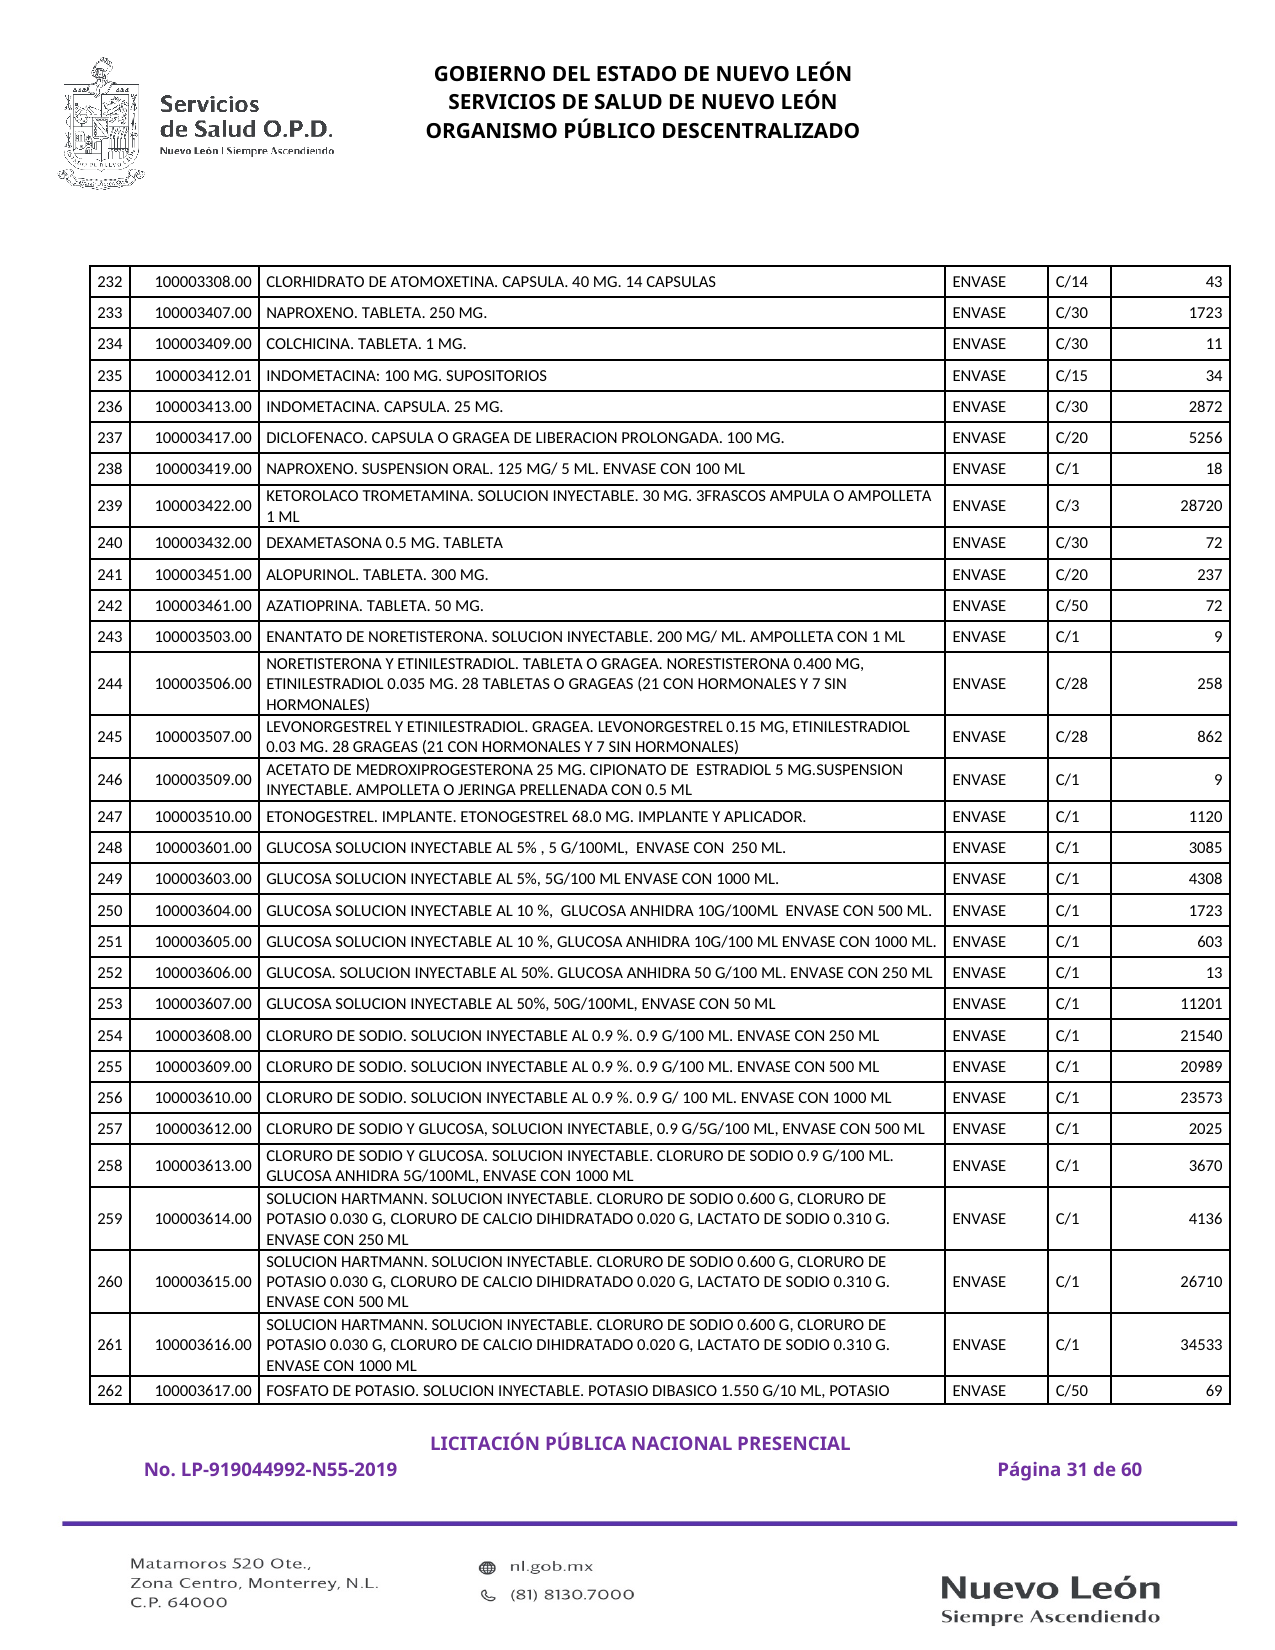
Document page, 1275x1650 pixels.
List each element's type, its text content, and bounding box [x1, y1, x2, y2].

table_cell 100003605.00 [131, 927, 258, 956]
table_cell 100003613.00 [131, 1145, 258, 1186]
table_cell 100003616.00 [131, 1314, 258, 1375]
table_cell 234 [91, 329, 129, 358]
table_cell C/1 [1049, 1020, 1110, 1049]
table_cell DEXAMETASONA 0.5 MG. TABLETA [260, 528, 944, 557]
table_cell 1723 [1112, 895, 1229, 924]
table_cell 100003422.00 [131, 486, 258, 526]
table_cell 244 [91, 653, 129, 714]
table_cell 239 [91, 486, 129, 526]
table_cell 236 [91, 392, 129, 421]
table_cell NORETISTERONA Y ETINILESTRADIOL. TABLETA O GRAGEA. NORESTISTERONA 0.400 MG, ETINILESTRADIOL 0.035 MG. 28 TABLETAS O GRAGEAS (21 CON HORMONALES Y 7 SIN HORMONALES) [260, 653, 944, 714]
table_cell 259 [91, 1188, 129, 1249]
table_cell CLORHIDRATO DE ATOMOXETINA. CAPSULA. 40 MG. 14 CAPSULAS [260, 267, 944, 296]
table_cell 100003607.00 [131, 989, 258, 1018]
table_cell COLCHICINA. TABLETA. 1 MG. [260, 329, 944, 358]
table_cell GLUCOSA SOLUCION INYECTABLE AL 10 %, GLUCOSA ANHIDRA 10G/100ML ENVASE CON 500 ML. [260, 895, 944, 924]
table_cell 258 [91, 1145, 129, 1186]
table_cell SOLUCION HARTMANN. SOLUCION INYECTABLE. CLORURO DE SODIO 0.600 G, CLORURO DE POTASIO 0.030 G, CLORURO DE CALCIO DIHIDRATADO 0.020 G, LACTATO DE SODIO 0.310 G. ENVASE CON 250 ML [260, 1188, 944, 1249]
table_cell 100003617.00 [131, 1377, 258, 1403]
table_cell AZATIOPRINA. TABLETA. 50 MG. [260, 591, 944, 620]
table_cell ENVASE [946, 1083, 1047, 1112]
table_cell 100003413.00 [131, 392, 258, 421]
table_cell ENANTATO DE NORETISTERONA. SOLUCION INYECTABLE. 200 MG/ ML. AMPOLLETA CON 1 ML [260, 622, 944, 651]
table_cell C/28 [1049, 716, 1110, 757]
table_cell INDOMETACINA. CAPSULA. 25 MG. [260, 392, 944, 421]
table_cell 20989 [1112, 1052, 1229, 1081]
table_cell 100003506.00 [131, 653, 258, 714]
table_cell 232 [91, 267, 129, 296]
table_cell 26710 [1112, 1251, 1229, 1312]
table_cell 241 [91, 560, 129, 589]
table_cell 100003610.00 [131, 1083, 258, 1112]
table_cell CLORURO DE SODIO. SOLUCION INYECTABLE AL 0.9 %. 0.9 G/100 ML. ENVASE CON 250 ML [260, 1020, 944, 1049]
table_cell C/1 [1049, 989, 1110, 1018]
table_cell C/28 [1049, 653, 1110, 714]
table_cell 72 [1112, 591, 1229, 620]
table_cell 100003407.00 [131, 298, 258, 327]
table_cell 257 [91, 1114, 129, 1143]
table_cell 251 [91, 927, 129, 956]
table_cell C/30 [1049, 329, 1110, 358]
table_cell ENVASE [946, 895, 1047, 924]
table_cell 252 [91, 958, 129, 987]
table_cell ENVASE [946, 1377, 1047, 1403]
table_cell C/1 [1049, 895, 1110, 924]
table_cell ENVASE [946, 802, 1047, 831]
table_cell ENVASE [946, 958, 1047, 987]
table_cell DICLOFENACO. CAPSULA O GRAGEA DE LIBERACION PROLONGADA. 100 MG. [260, 423, 944, 452]
table_cell 233 [91, 298, 129, 327]
table_cell ENVASE [946, 1314, 1047, 1375]
picture [22, 0, 369, 246]
table_cell 100003419.00 [131, 454, 258, 483]
table_cell KETOROLACO TROMETAMINA. SOLUCION INYECTABLE. 30 MG. 3FRASCOS AMPULA O AMPOLLETA 1 ML [260, 486, 944, 526]
table_cell C/1 [1049, 833, 1110, 862]
table_cell 3670 [1112, 1145, 1229, 1186]
table_cell ENVASE [946, 267, 1047, 296]
table_cell 256 [91, 1083, 129, 1112]
table_cell 100003510.00 [131, 802, 258, 831]
table_cell 242 [91, 591, 129, 620]
table_cell C/30 [1049, 528, 1110, 557]
table_cell 3085 [1112, 833, 1229, 862]
table_cell ENVASE [946, 528, 1047, 557]
table_cell FOSFATO DE POTASIO. SOLUCION INYECTABLE. POTASIO DIBASICO 1.550 G/10 ML, POTASIO MONOFASICO 0.300 G/ 10 ML. AMPOLLETAS CON 10 ML [260, 1377, 944, 1403]
table_cell ENVASE [946, 864, 1047, 893]
table_cell 254 [91, 1020, 129, 1049]
table_cell 255 [91, 1052, 129, 1081]
table_cell 100003614.00 [131, 1188, 258, 1249]
table_cell ENVASE [946, 1251, 1047, 1312]
table_cell 248 [91, 833, 129, 862]
table_cell 2025 [1112, 1114, 1229, 1143]
table_cell GLUCOSA. SOLUCION INYECTABLE AL 50%. GLUCOSA ANHIDRA 50 G/100 ML. ENVASE CON 250 ML [260, 958, 944, 987]
table_cell ENVASE [946, 560, 1047, 589]
table_cell 100003612.00 [131, 1114, 258, 1143]
table_cell 237 [91, 423, 129, 452]
table_cell 100003507.00 [131, 716, 258, 757]
table_cell 100003606.00 [131, 958, 258, 987]
table_cell 235 [91, 361, 129, 390]
table_cell 253 [91, 989, 129, 1018]
table_cell ENVASE [946, 1052, 1047, 1081]
table_cell GLUCOSA SOLUCION INYECTABLE AL 50%, 50G/100ML, ENVASE CON 50 ML [260, 989, 944, 1018]
picture [57, 1516, 1238, 1633]
table_cell 245 [91, 716, 129, 757]
table_cell C/3 [1049, 486, 1110, 526]
table_cell C/30 [1049, 298, 1110, 327]
table_cell ENVASE [946, 591, 1047, 620]
table_cell C/50 [1049, 591, 1110, 620]
table_cell 100003461.00 [131, 591, 258, 620]
table_cell 4136 [1112, 1188, 1229, 1249]
table_cell C/50 [1049, 1377, 1110, 1403]
table_cell SOLUCION HARTMANN. SOLUCION INYECTABLE. CLORURO DE SODIO 0.600 G, CLORURO DE POTASIO 0.030 G, CLORURO DE CALCIO DIHIDRATADO 0.020 G, LACTATO DE SODIO 0.310 G. ENVASE CON 1000 ML [260, 1314, 944, 1375]
table_cell ENVASE [946, 759, 1047, 799]
table_cell 5256 [1112, 423, 1229, 452]
table_cell 34 [1112, 361, 1229, 390]
table_cell 262 [91, 1377, 129, 1403]
table_cell C/1 [1049, 759, 1110, 799]
table_cell 100003609.00 [131, 1052, 258, 1081]
table_cell 18 [1112, 454, 1229, 483]
table_cell 250 [91, 895, 129, 924]
table_cell 243 [91, 622, 129, 651]
table_cell ENVASE [946, 989, 1047, 1018]
table_cell ENVASE [946, 361, 1047, 390]
table_cell ENVASE [946, 653, 1047, 714]
table_cell 100003412.01 [131, 361, 258, 390]
table_cell ENVASE [946, 833, 1047, 862]
table_cell 100003308.00 [131, 267, 258, 296]
table_cell 237 [1112, 560, 1229, 589]
table_cell 100003432.00 [131, 528, 258, 557]
table_cell 100003503.00 [131, 622, 258, 651]
table_cell C/20 [1049, 423, 1110, 452]
table_cell ENVASE [946, 1188, 1047, 1249]
table_cell 246 [91, 759, 129, 799]
table_cell 34533 [1112, 1314, 1229, 1375]
table_cell 1120 [1112, 802, 1229, 831]
table_cell ENVASE [946, 1020, 1047, 1049]
table_cell ALOPURINOL. TABLETA. 300 MG. [260, 560, 944, 589]
table_cell INDOMETACINA: 100 MG. SUPOSITORIOS [260, 361, 944, 390]
table_cell GLUCOSA SOLUCION INYECTABLE AL 10 %, GLUCOSA ANHIDRA 10G/100 ML ENVASE CON 1000 ML. [260, 927, 944, 956]
table_cell 2872 [1112, 392, 1229, 421]
table_cell CLORURO DE SODIO Y GLUCOSA. SOLUCION INYECTABLE. CLORURO DE SODIO 0.9 G/100 ML. GLUCOSA ANHIDRA 5G/100ML, ENVASE CON 1000 ML [260, 1145, 944, 1186]
table_cell 11201 [1112, 989, 1229, 1018]
table_cell 100003603.00 [131, 864, 258, 893]
table_cell 43 [1112, 267, 1229, 296]
table_cell 238 [91, 454, 129, 483]
table_cell ENVASE [946, 329, 1047, 358]
table_cell 28720 [1112, 486, 1229, 526]
table_cell NAPROXENO. SUSPENSION ORAL. 125 MG/ 5 ML. ENVASE CON 100 ML [260, 454, 944, 483]
table_cell C/15 [1049, 361, 1110, 390]
table_cell C/20 [1049, 560, 1110, 589]
table_cell 100003615.00 [131, 1251, 258, 1312]
table_cell ENVASE [946, 423, 1047, 452]
table_cell C/1 [1049, 958, 1110, 987]
table_cell CLORURO DE SODIO. SOLUCION INYECTABLE AL 0.9 %. 0.9 G/ 100 ML. ENVASE CON 1000 ML [260, 1083, 944, 1112]
table_cell ENVASE [946, 716, 1047, 757]
table_cell 4308 [1112, 864, 1229, 893]
table_cell 258 [1112, 653, 1229, 714]
table_cell ENVASE [946, 454, 1047, 483]
table_cell C/1 [1049, 454, 1110, 483]
table_cell 1723 [1112, 298, 1229, 327]
table_cell C/1 [1049, 1083, 1110, 1112]
table_cell 100003601.00 [131, 833, 258, 862]
table_cell 100003608.00 [131, 1020, 258, 1049]
table_cell 100003451.00 [131, 560, 258, 589]
table_cell C/14 [1049, 267, 1110, 296]
table_cell 21540 [1112, 1020, 1229, 1049]
table_cell C/30 [1049, 392, 1110, 421]
table_cell 100003509.00 [131, 759, 258, 799]
table_cell ACETATO DE MEDROXIPROGESTERONA 25 MG. CIPIONATO DE ESTRADIOL 5 MG.SUSPENSION INYECTABLE. AMPOLLETA O JERINGA PRELLENADA CON 0.5 ML [260, 759, 944, 799]
table_cell C/1 [1049, 864, 1110, 893]
table_cell NAPROXENO. TABLETA. 250 MG. [260, 298, 944, 327]
table_cell C/1 [1049, 1251, 1110, 1312]
table_cell ENVASE [946, 392, 1047, 421]
table_cell ETONOGESTREL. IMPLANTE. ETONOGESTREL 68.0 MG. IMPLANTE Y APLICADOR. [260, 802, 944, 831]
table_cell C/1 [1049, 1114, 1110, 1143]
table_cell 247 [91, 802, 129, 831]
table_cell GLUCOSA SOLUCION INYECTABLE AL 5% , 5 G/100ML, ENVASE CON 250 ML. [260, 833, 944, 862]
table_cell SOLUCION HARTMANN. SOLUCION INYECTABLE. CLORURO DE SODIO 0.600 G, CLORURO DE POTASIO 0.030 G, CLORURO DE CALCIO DIHIDRATADO 0.020 G, LACTATO DE SODIO 0.310 G. ENVASE CON 500 ML [260, 1251, 944, 1312]
table_cell 9 [1112, 622, 1229, 651]
table_cell C/1 [1049, 927, 1110, 956]
table_cell 23573 [1112, 1083, 1229, 1112]
table_cell 100003417.00 [131, 423, 258, 452]
table_cell 100003409.00 [131, 329, 258, 358]
table_cell ENVASE [946, 927, 1047, 956]
table_cell C/1 [1049, 802, 1110, 831]
table_cell 69 [1112, 1377, 1229, 1403]
table_cell C/1 [1049, 1314, 1110, 1375]
table_cell 240 [91, 528, 129, 557]
table_cell 13 [1112, 958, 1229, 987]
table_cell ENVASE [946, 622, 1047, 651]
table_cell 249 [91, 864, 129, 893]
table_cell 261 [91, 1314, 129, 1375]
table_cell 11 [1112, 329, 1229, 358]
table_cell 603 [1112, 927, 1229, 956]
table_cell 260 [91, 1251, 129, 1312]
table_cell GLUCOSA SOLUCION INYECTABLE AL 5%, 5G/100 ML ENVASE CON 1000 ML. [260, 864, 944, 893]
table_cell ENVASE [946, 486, 1047, 526]
table_cell C/1 [1049, 1145, 1110, 1186]
table_cell 9 [1112, 759, 1229, 799]
table_cell C/1 [1049, 622, 1110, 651]
table_cell 72 [1112, 528, 1229, 557]
table_cell LEVONORGESTREL Y ETINILESTRADIOL. GRAGEA. LEVONORGESTREL 0.15 MG, ETINILESTRADIOL 0.03 MG. 28 GRAGEAS (21 CON HORMONALES Y 7 SIN HORMONALES) [260, 716, 944, 757]
table_cell ENVASE [946, 1145, 1047, 1186]
table_cell CLORURO DE SODIO. SOLUCION INYECTABLE AL 0.9 %. 0.9 G/100 ML. ENVASE CON 500 ML [260, 1052, 944, 1081]
table_cell C/1 [1049, 1188, 1110, 1249]
table_cell CLORURO DE SODIO Y GLUCOSA, SOLUCION INYECTABLE, 0.9 G/5G/100 ML, ENVASE CON 500 ML [260, 1114, 944, 1143]
table_cell ENVASE [946, 1114, 1047, 1143]
table_cell 862 [1112, 716, 1229, 757]
table_cell 100003604.00 [131, 895, 258, 924]
table_cell C/1 [1049, 1052, 1110, 1081]
table_cell ENVASE [946, 298, 1047, 327]
